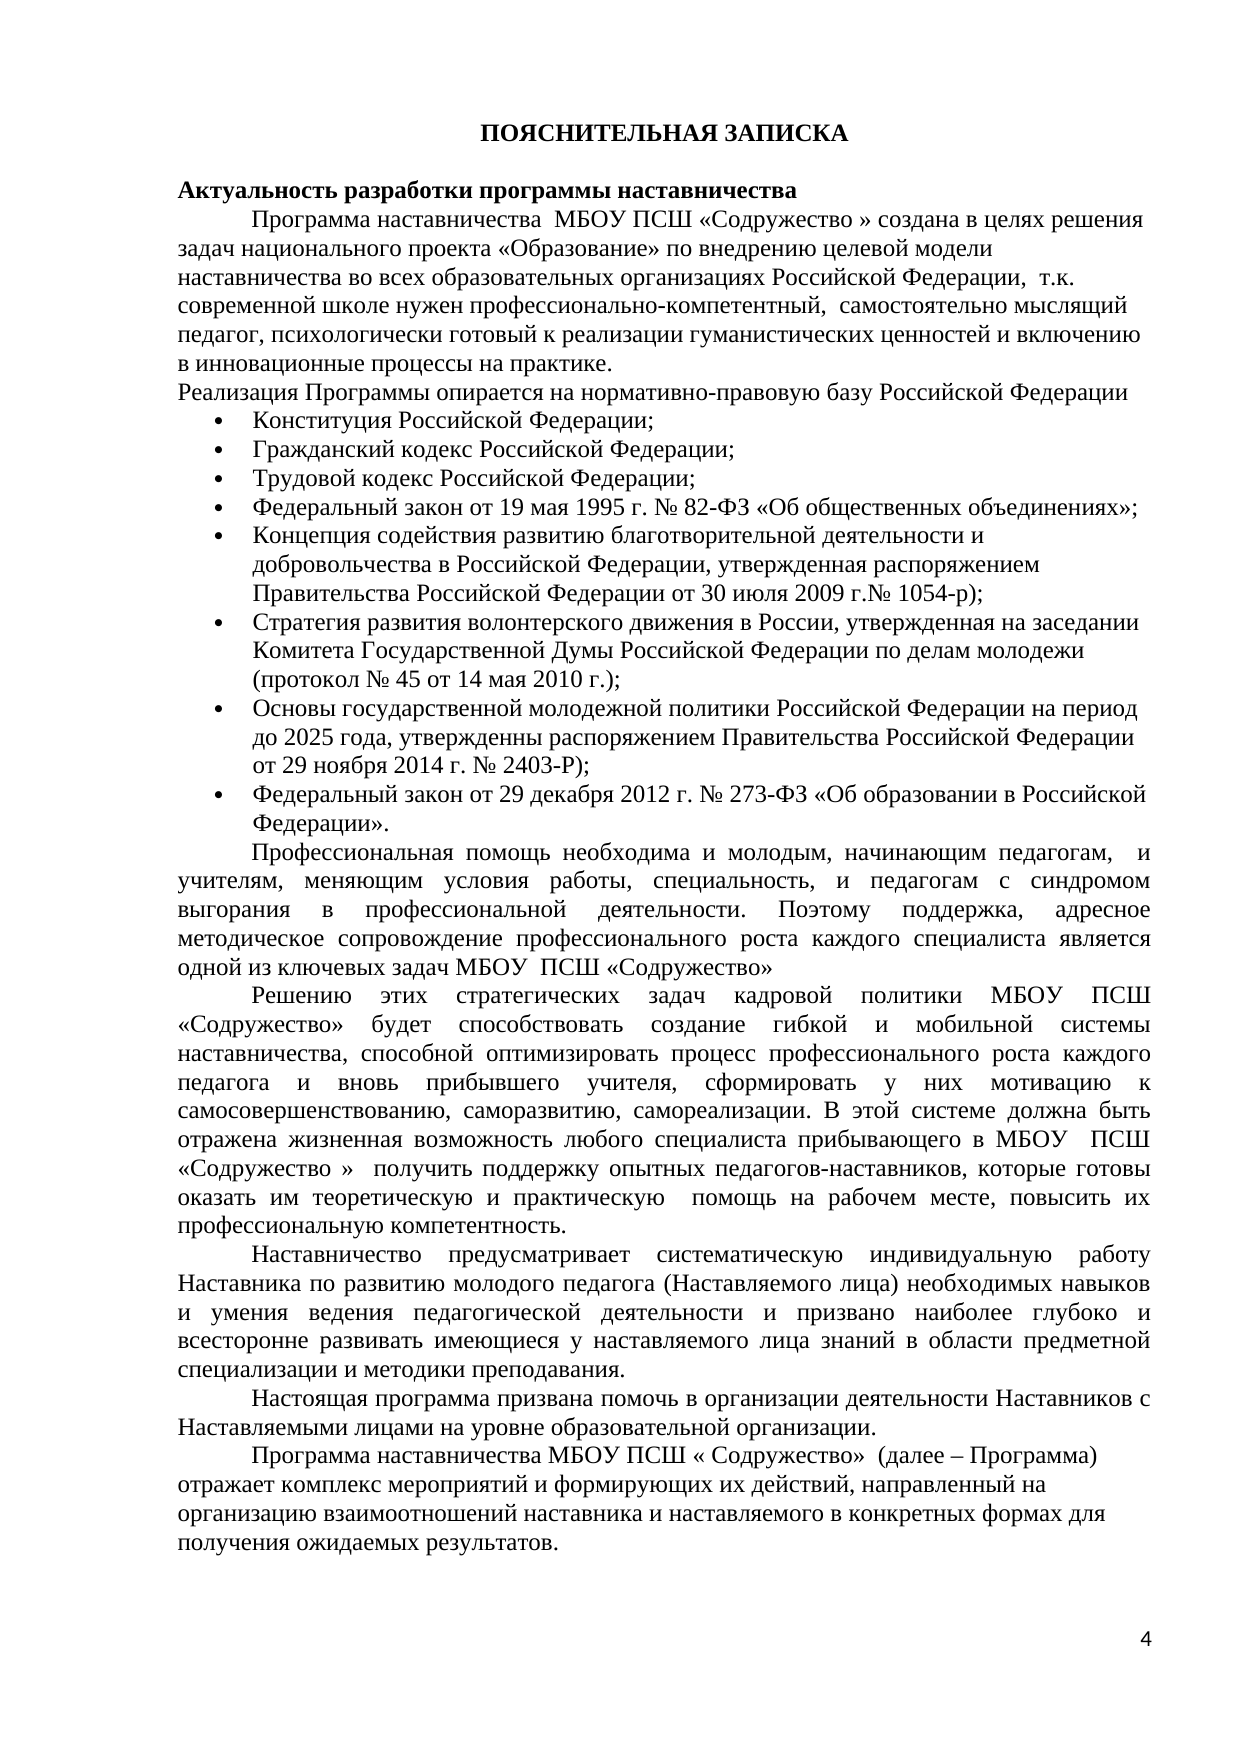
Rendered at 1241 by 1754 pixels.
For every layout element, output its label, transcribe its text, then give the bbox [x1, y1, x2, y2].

text Актуальность разработки программы наставничества [177, 176, 1152, 204]
text Наставничество предусматривает систематическую индивидуальную работу Наставника по развитию молодого педагога (Наставляемого лица) необходимых навыков и умения ведения педагогической деятельности и призвано наиболее глубоко и всесторонне развивать имеющиеся у наставляемого лица знаний в области предметной специализации и методики преподавания. [177, 1239, 1152, 1383]
text Настоящая программа призвана помочь в организации деятельности Наставников с Наставляемыми лицами на уровне образовательной организации. [177, 1383, 1152, 1441]
list Концепция содействия развитию благотворительной деятельности и добровольчества в Российской Федерации, утвержденная распоряжением Правительства Российской Федерации от 30 июля 2009 г.№ 1054-р); [215, 521, 1152, 607]
text ПОЯСНИТЕЛЬНАЯ ЗАПИСКА [177, 118, 1152, 147]
text Решению этих стратегических задач кадровой политики МБОУ ПСШ «Содружество» будет способствовать создание гибкой и мобильной системы наставничества, способной оптимизировать процесс профессионального роста каждого педагога и вновь прибывшего учителя, сформировать у них мотивацию к самосовершенствованию, саморазвитию, самореализации. В этой системе должна быть отражена жизненная возможность любого специалиста прибывающего в МБОУ ПСШ «Содружество » получить поддержку опытных педагогов-наставников, которые готовы оказать им теоретическую и практическую помощь на рабочем месте, повысить их профессиональную компетентность. [177, 981, 1152, 1239]
text Реализация Программы опирается на нормативно-правовую базу Российской Федерации [177, 377, 1152, 406]
list Основы государственной молодежной политики Российской Федерации на период до 2025 года, утвержденны распоряжением Правительства Российской Федерации от 29 ноября 2014 г. № 2403-Р); [215, 693, 1152, 779]
list Гражданский кодекс Российской Федерации; [215, 434, 1152, 463]
list Федеральный закон от 29 декабря 2012 г. № 273-ФЗ «Об образовании в Российской Федерации». [215, 779, 1152, 837]
list Федеральный закон от 19 мая 1995 г. № 82-ФЗ «Об общественных объединениях»; [215, 492, 1152, 521]
list Стратегия развития волонтерского движения в России, утвержденная на заседании Комитета Государственной Думы Российской Федерации по делам молодежи (протокол № 45 от 14 мая 2010 г.); [215, 607, 1152, 693]
text Программа наставничества МБОУ ПСШ « Содружество» (далее – Программа) отражает комплекс мероприятий и формирующих их действий, направленный на организацию взаимоотношений наставника и наставляемого в конкретных формах для получения ожидаемых результатов. [177, 1441, 1152, 1556]
list Конституция Российской Федерации; [215, 406, 1152, 434]
text Профессиональная помощь необходима и молодым, начинающим педагогам, и учителям, меняющим условия работы, специальность, и педагогам с синдромом выгорания в профессиональной деятельности. Поэтому поддержка, адресное методическое сопровождение профессионального роста каждого специалиста является одной из ключевых задач МБОУ ПСШ «Содружество» [177, 837, 1152, 981]
list Трудовой кодекс Российской Федерации; [215, 463, 1152, 492]
text Программа наставничества МБОУ ПСШ «Содружество » создана в целях решения задач национального проекта «Образование» по внедрению целевой модели наставничества во всех образовательных организациях Российской Федерации, т.к. современной школе нужен профессионально-компетентный, самостоятельно мыслящий педагог, психологически готовый к реализации гуманистических ценностей и включению в инновационные процессы на практике. [177, 204, 1152, 377]
